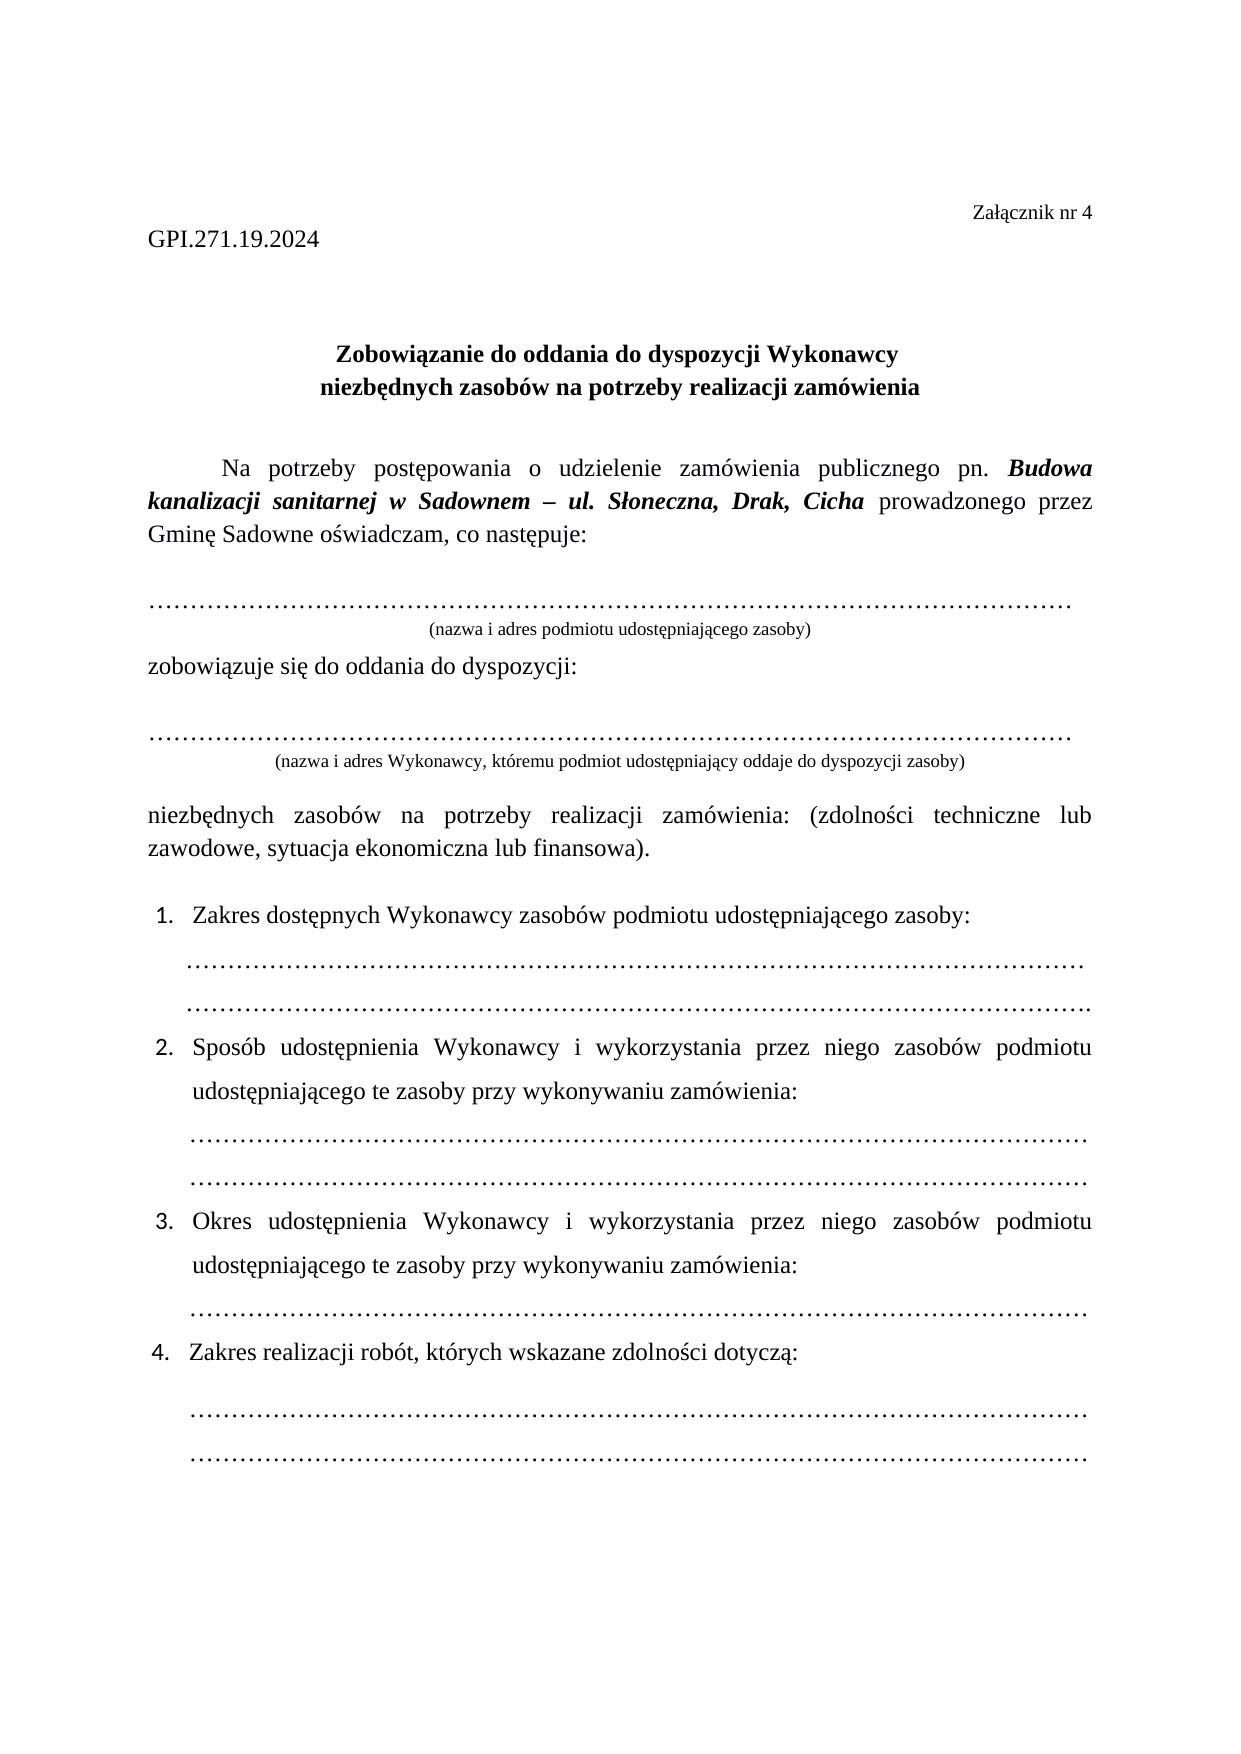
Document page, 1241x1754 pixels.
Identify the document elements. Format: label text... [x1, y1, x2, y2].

text (nazwa i adres podmiotu udostępniającego zasoby) [148, 618, 1092, 639]
text GPI.271.19.2024 [148, 224, 1092, 252]
text ……………………………………………………………………………………………………………………………………………………………………………………………… [188, 1394, 1092, 1466]
list Okres udostępnienia Wykonawcy i wykorzystania przez niego zasobów podmiotu udostępniającego te zasoby przy wykonywaniu zamówienia: [155, 1205, 1092, 1279]
text ……………………………………………………………………………………………… [188, 1293, 1092, 1322]
text ……………………………………………………………………………………………………………………………………………………………………………………………… [188, 1119, 1092, 1191]
text niezbędnych zasobów na potrzeby realizacji zamówienia: (zdolności techniczne lub zawodowe, sytuacja ekonomiczna lub finansowa). [148, 800, 1092, 862]
text Na potrzeby postępowania o udzielenie zamówienia publicznego pn. Budowa kanalizacji sanitarnej w Sadownem – ul. Słoneczna, Drak, Cicha prowadzonego przez Gminę Sadowne oświadczam, co następuje: [148, 453, 1092, 548]
text Zobowiązanie do oddania do dyspozycji Wykonawcy niezbędnych zasobów na potrzeby realizacji zamówienia [148, 339, 1092, 400]
text (nazwa i adres Wykonawcy, któremu podmiot udostępniający oddaje do dyspozycji zasoby) [148, 750, 1092, 772]
text zobowiązuje się do oddania do dyspozycji: [148, 651, 1092, 680]
text Załącznik nr 4 [148, 199, 1092, 224]
text ………………………………………………………………………………………………… [148, 717, 1092, 746]
list Zakres realizacji robót, których wskazane zdolności dotyczą: [151, 1336, 1092, 1367]
text ………………………………………………………………………………………………… [148, 585, 1092, 614]
text ………………………………………………………………………………………………………………………………………………………………………………………………. [185, 945, 1092, 1017]
list Zakres dostępnych Wykonawcy zasobów podmiotu udostępniającego zasoby: [155, 899, 1092, 929]
list Sposób udostępnienia Wykonawcy i wykorzystania przez niego zasobów podmiotu udostępniającego te zasoby przy wykonywaniu zamówienia: [155, 1031, 1092, 1104]
